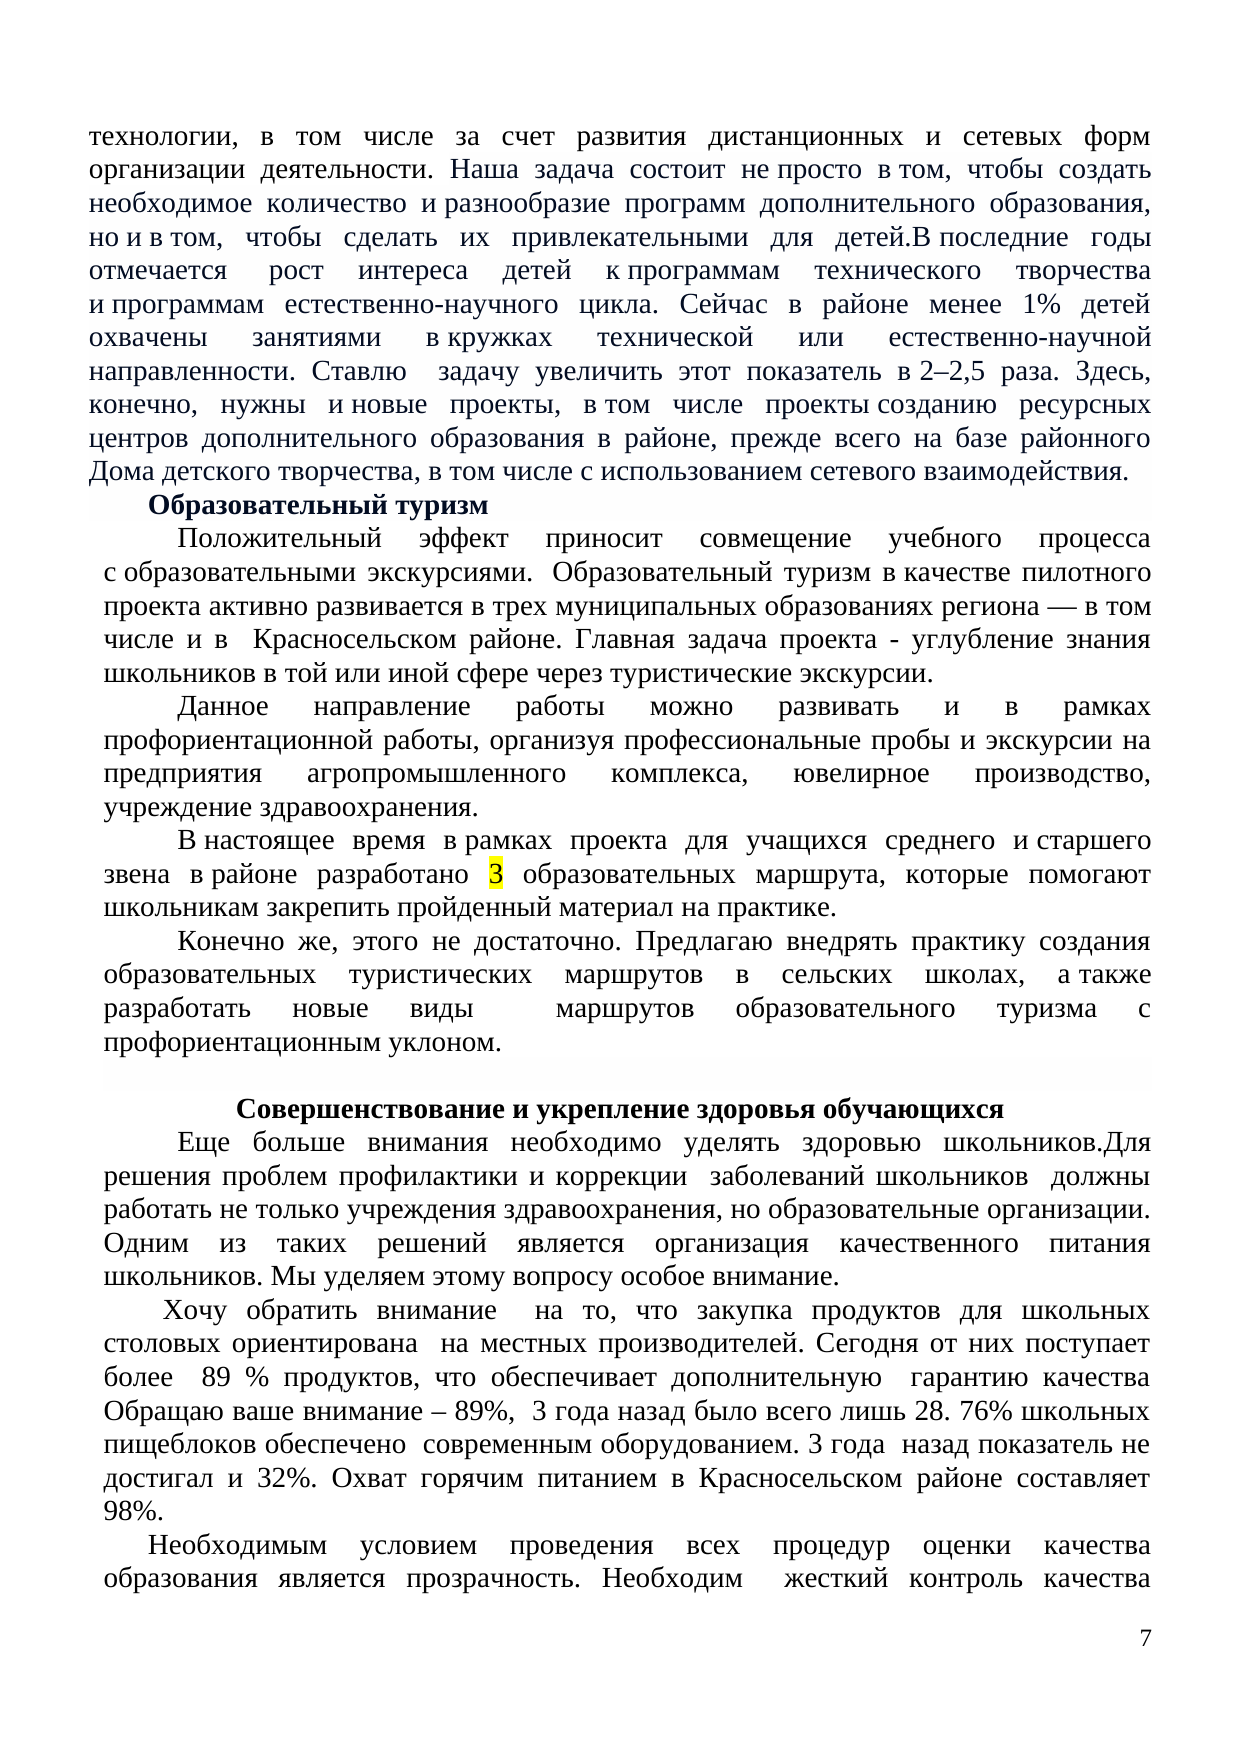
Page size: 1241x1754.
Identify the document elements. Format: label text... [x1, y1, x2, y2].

text Данное направление работы можно развивать и в рамках профориентационной работы, организуя профессиональные пробы и экскурсии на предприятия агропромышленного комплекса, ювелирное производство, учреждение здравоохранения. [103, 688, 1152, 822]
text Хочу обратить внимание на то, что закупка продуктов для школьных столовых ориентирована на местных производителей. Сегодня от них поступает более 89 % продуктов, что обеспечивает дополнительную гарантию качества Обращаю ваше внимание – 89%, 3 года назад было всего лишь 28. 76% школьных пищеблоков обеспечено современным оборудованием. 3 года назад показатель не достигал и 32%. Охват горячим питанием в Красносельском районе составляет 98%. [103, 1292, 1152, 1527]
text Еще больше внимания необходимо уделять здоровью школьников.Для решения проблем профилактики и коррекции заболеваний школьников должны работать не только учреждения здравоохранения, но образовательные организации. Одним из таких решений является организация качественного питания школьников. Мы уделяем этому вопросу особое внимание. [103, 1124, 1152, 1292]
text Положительный эффект приносит совмещение учебного процесса с образовательными экскурсиями. Образовательный туризм в качестве пилотного проекта активно развивается в трех муниципальных образованиях региона — в том числе и в Красносельском районе. Главная задача проекта - углубление знания школьников в той или иной сфере через туристические экскурсии. [103, 521, 1152, 688]
text Образовательный туризм [89, 487, 1152, 521]
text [89, 152, 1152, 487]
text В настоящее время в рамках проекта для учащихся среднего и старшего звена в районе разработано 3 образовательных маршрута, которые помогают школьникам закрепить пройденный материал на практике. [103, 822, 1152, 923]
text Совершенствование и укрепление здоровья обучающихся [89, 1091, 1152, 1124]
text Конечно же, этого не достаточно. Предлагаю внедрять практику создания образовательных туристических маршрутов в сельских школах, а также разработать новые виды маршрутов образовательного туризма с профориентационным уклоном. [103, 923, 1152, 1057]
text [103, 1527, 1152, 1594]
